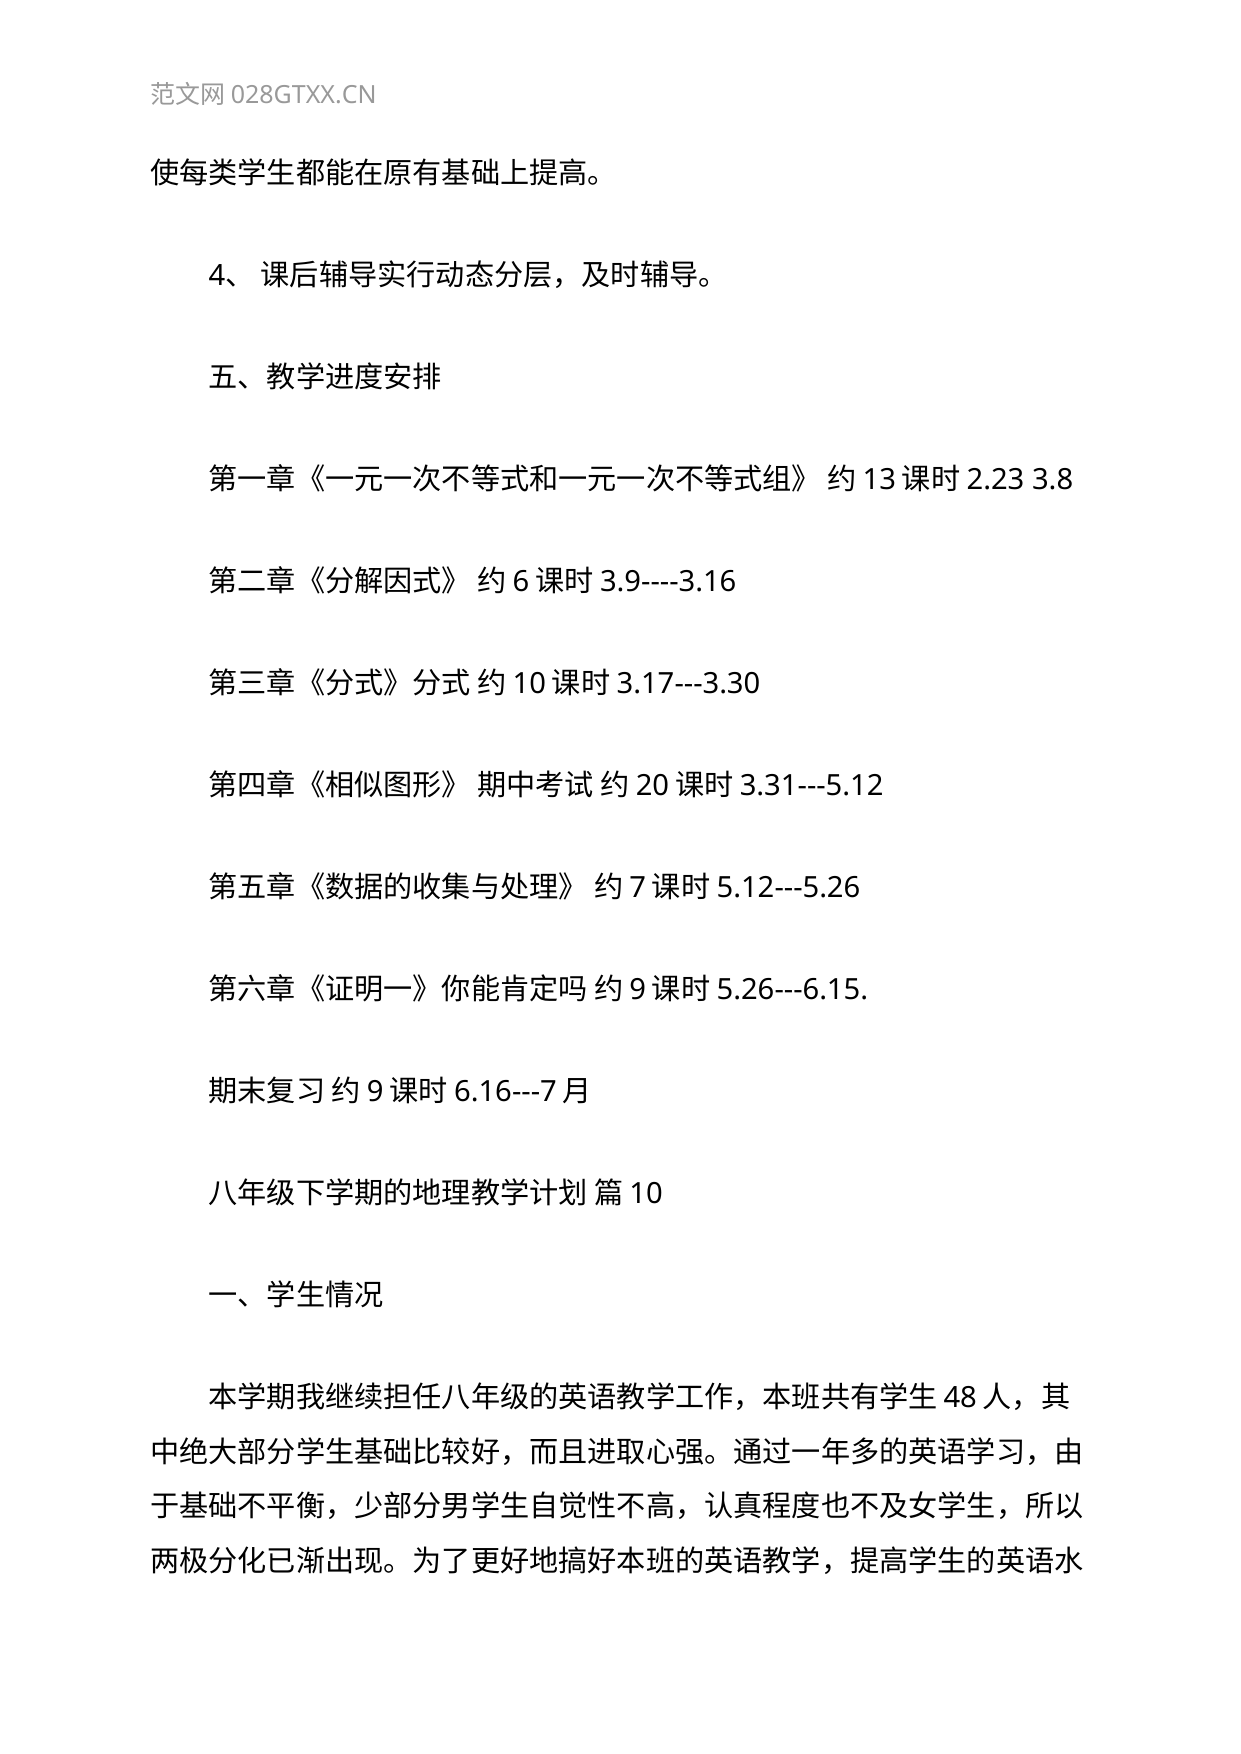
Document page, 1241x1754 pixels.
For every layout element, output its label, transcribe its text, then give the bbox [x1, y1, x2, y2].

text 第五章《数据的收集与处理》 约7课时 5.12---5.26 [150, 863, 1090, 906]
text 第一章《一元一次不等式和一元一次不等式组》 约13课时 2.23 3.8 [150, 456, 1090, 498]
text 第六章《证明一》你能肯定吗 约9课时 5.26---6.15. [150, 965, 1090, 1008]
text 一、学生情况 [150, 1271, 1090, 1314]
text 八年级下学期的地理教学计划 篇10 [150, 1169, 1090, 1212]
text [150, 150, 1090, 192]
text 4、 课后辅导实行动态分层，及时辅导。 [150, 252, 1090, 294]
text 期末复习 约9课时 6.16---7月 [150, 1067, 1090, 1110]
text 五、教学进度安排 [150, 354, 1090, 396]
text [150, 1373, 1090, 1580]
text 第二章《分解因式》 约6课时 3.9----3.16 [150, 557, 1090, 600]
text 第四章《相似图形》 期中考试 约20课时 3.31---5.12 [150, 761, 1090, 804]
text 第三章《分式》分式 约10课时 3.17---3.30 [150, 659, 1090, 702]
